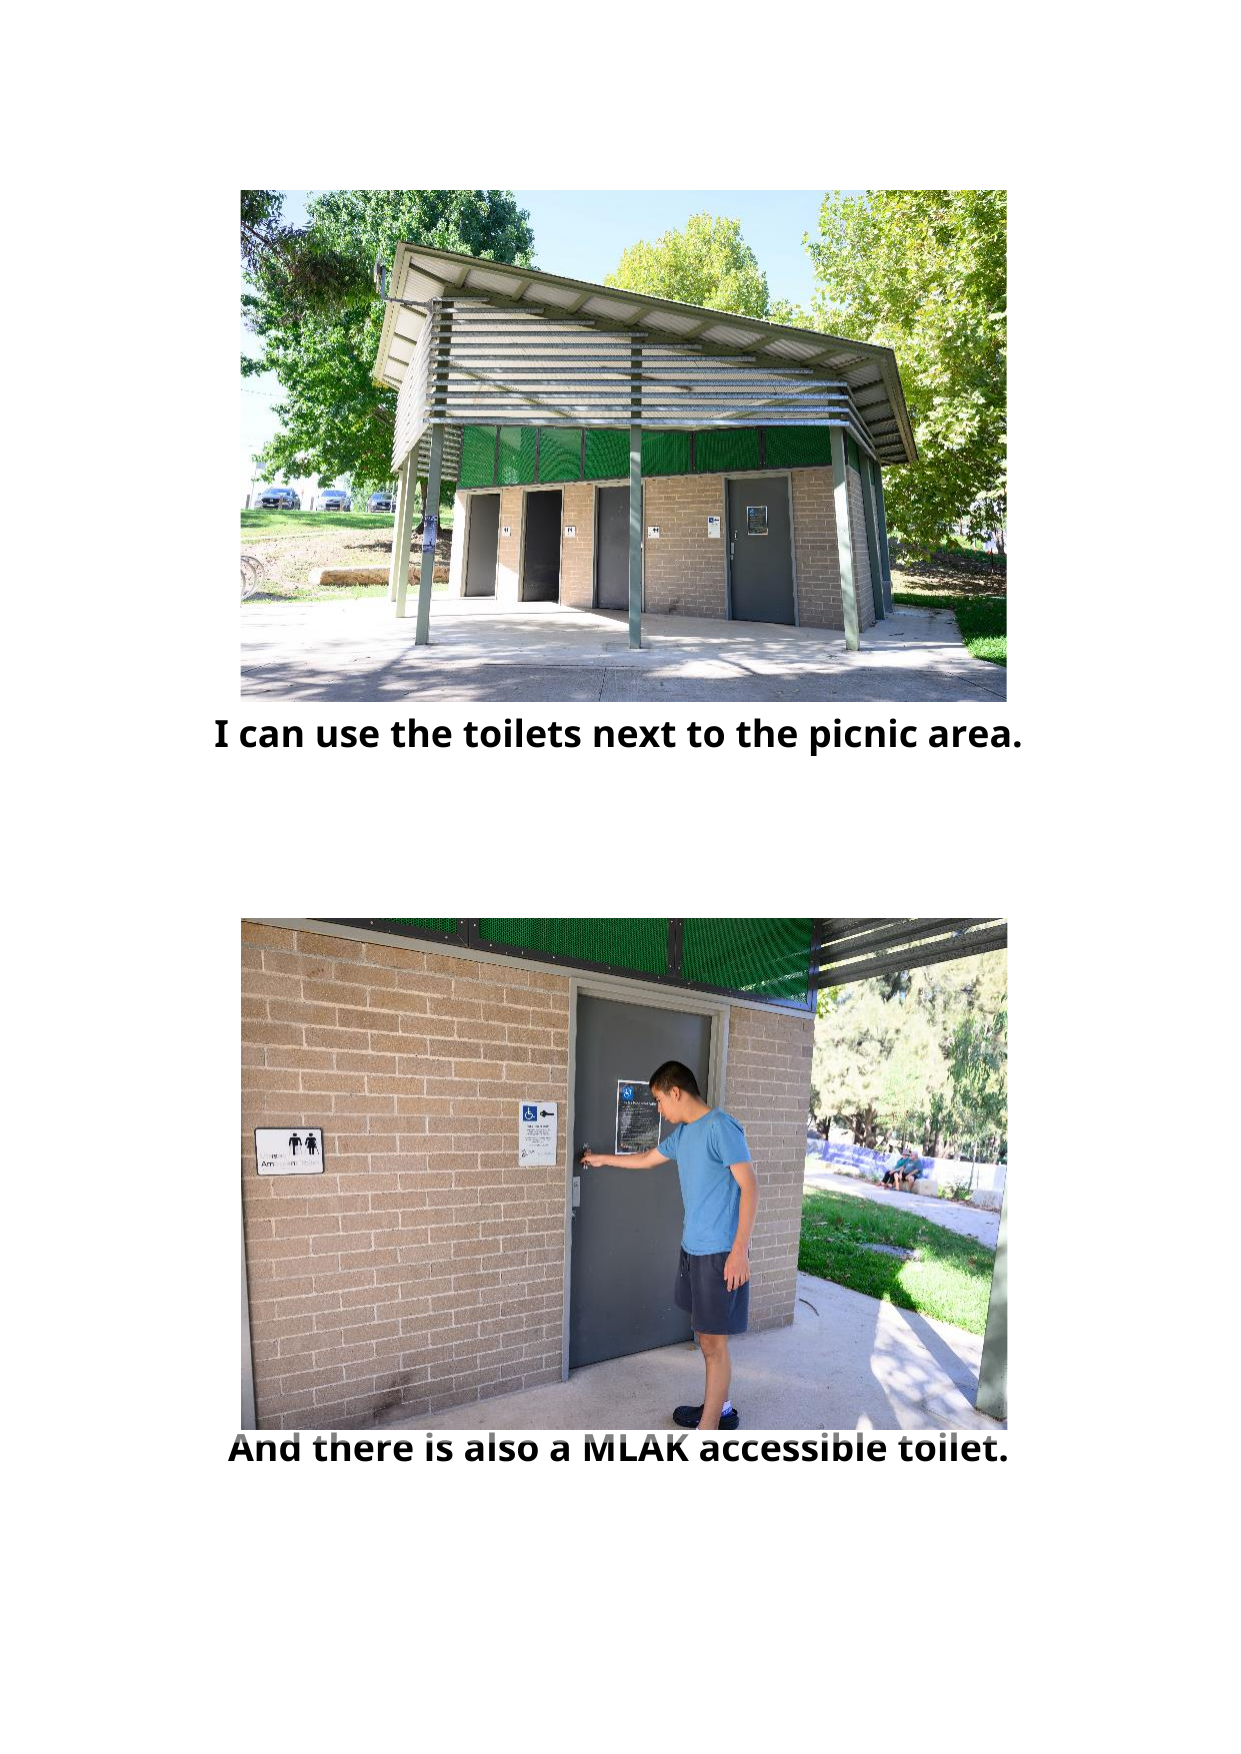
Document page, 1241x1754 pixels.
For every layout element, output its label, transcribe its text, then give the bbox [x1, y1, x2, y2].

text And there is also a MLAK accessible toilet. [0, 1421, 1237, 1472]
text I can use the toilets next to the picnic area. [0, 708, 1237, 759]
picture [241, 918, 1008, 1430]
picture [240, 190, 1007, 702]
